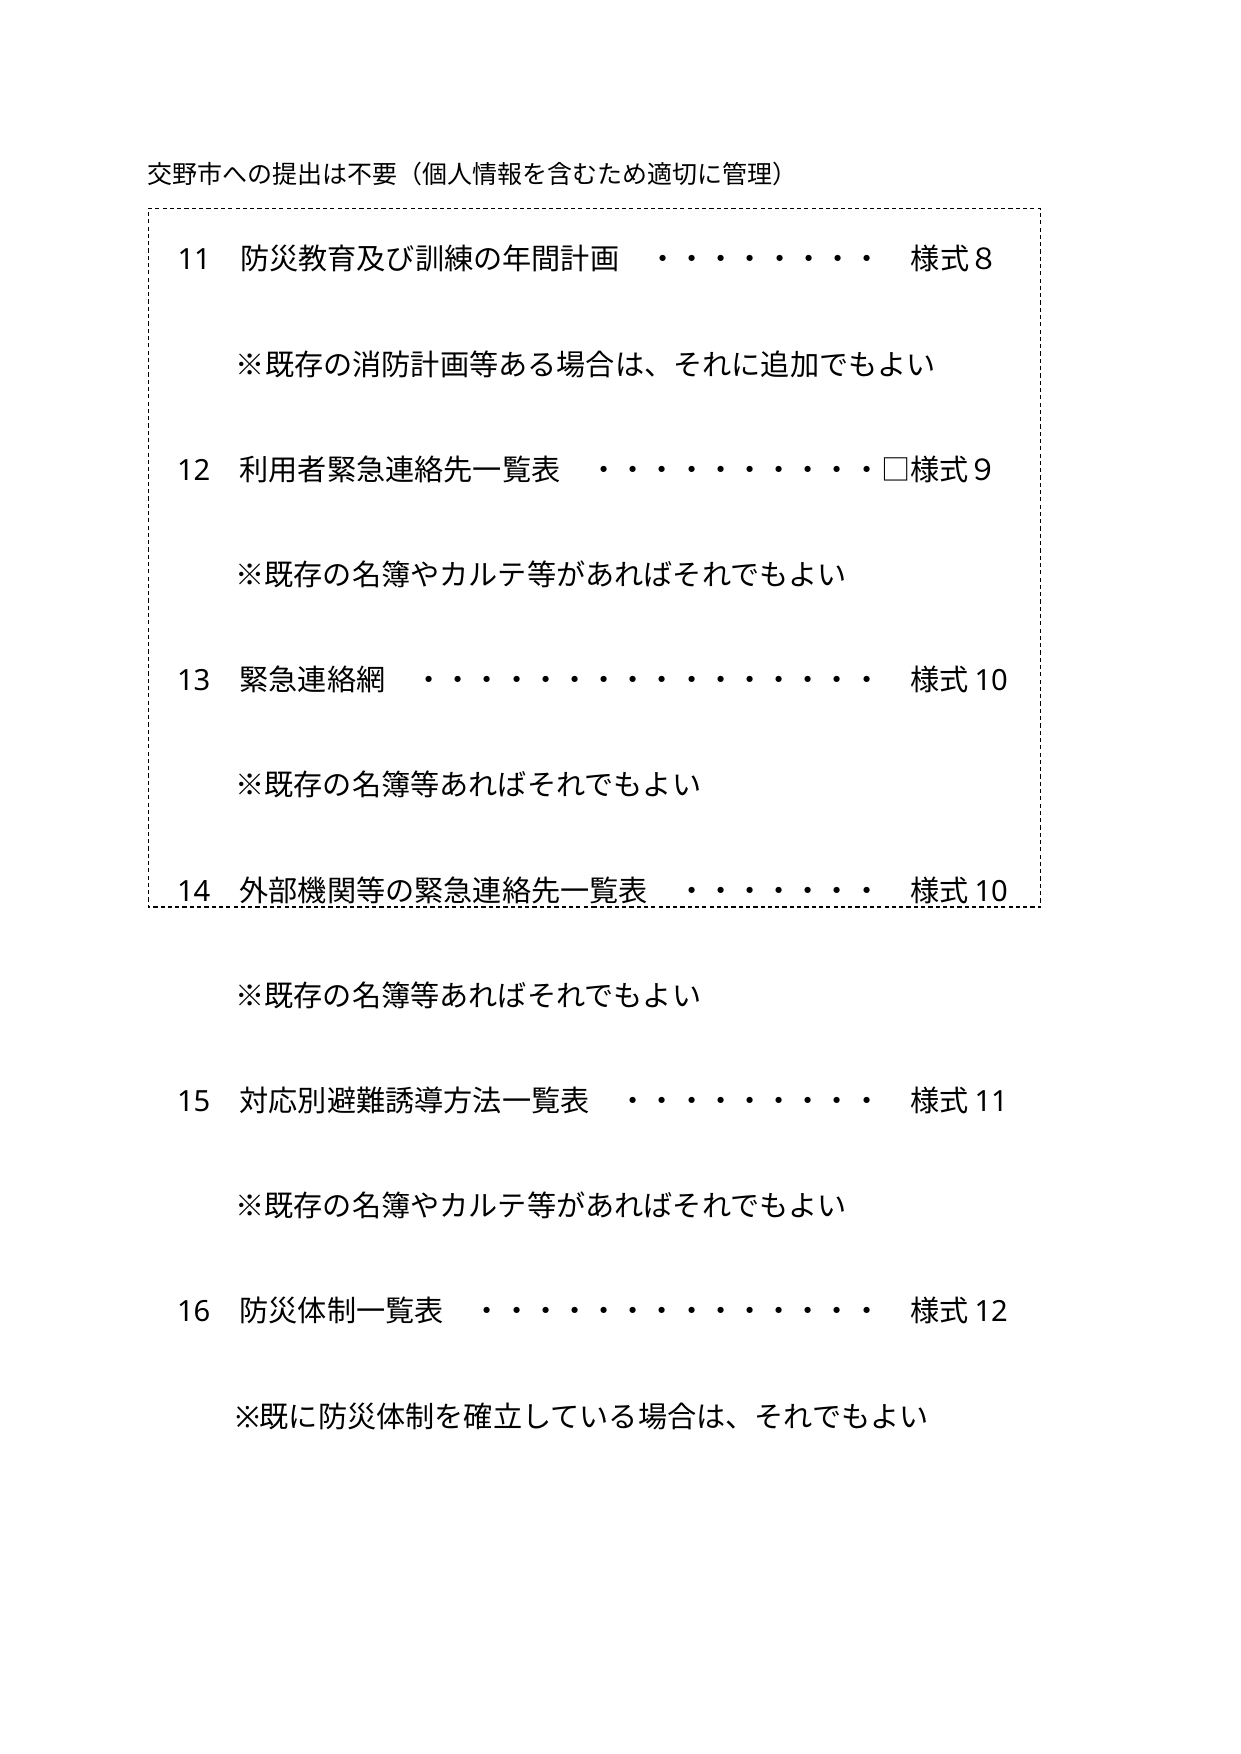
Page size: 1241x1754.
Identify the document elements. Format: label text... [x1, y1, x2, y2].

text ※既存の名簿等あればそれでもよい [148, 741, 1092, 825]
text 13 緊急連絡網 ・・・・・・・・・・・・・・・・ 様式10 [148, 636, 1092, 720]
text ※既存の名簿等あればそれでもよい [148, 951, 1092, 1036]
text 16 防災体制一覧表 ・・・・・・・・・・・・・・ 様式12 [148, 1267, 1092, 1351]
text 11 防災教育及び訓練の年間計画 ・・・・・・・・ 様式８ [148, 215, 1092, 299]
text 12 利用者緊急連絡先一覧表 ・・・・・・・・・・□様式９ [148, 425, 1092, 509]
text 15 対応別避難誘導方法一覧表 ・・・・・・・・・ 様式11 [148, 1057, 1092, 1141]
text ※既存の消防計画等ある場合は、それに追加でもよい [148, 320, 1092, 404]
text 交野市への提出は不要（個人情報を含むため適切に管理） [148, 152, 1092, 194]
text ※既存の名簿やカルテ等があればそれでもよい [148, 531, 1092, 615]
text ※既存の名簿やカルテ等があればそれでもよい [148, 1162, 1092, 1246]
text ※既に防災体制を確立している場合は、それでもよい [148, 1372, 1092, 1456]
text 14 外部機関等の緊急連絡先一覧表 ・・・・・・・ 様式10 [148, 846, 1092, 930]
